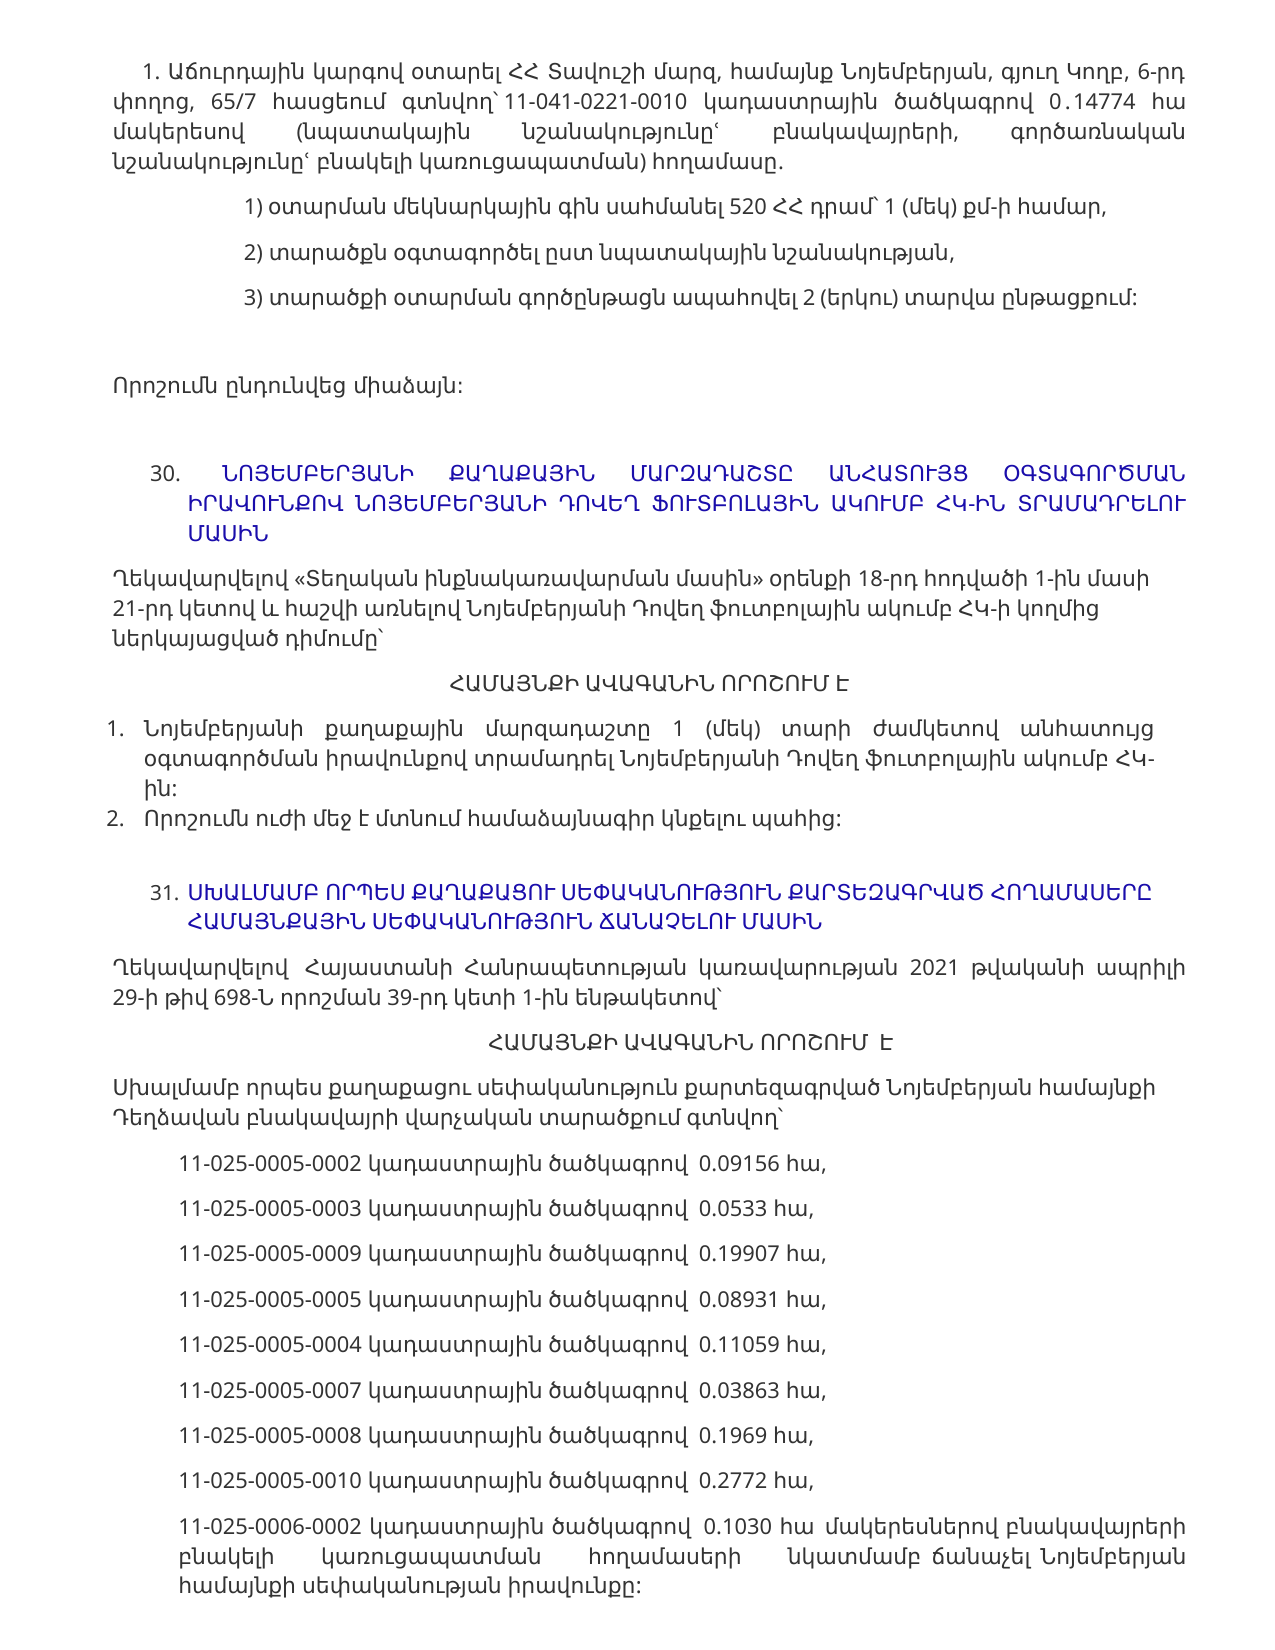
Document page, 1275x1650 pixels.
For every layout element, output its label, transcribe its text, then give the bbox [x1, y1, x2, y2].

text Ղեկավարվելով Հայաստանի Հանրապետության կառավարության 2021 թվականի ապրիլի 29-ի թիվ 698-Ն որոշման 39-րդ կետի 1-ին ենթակետով՝ [112, 952, 1186, 1011]
text ՀԱՄԱՅՆՔԻ ԱՎԱԳԱՆԻՆ ՈՐՈՇՈՒՄ Է [112, 1027, 1186, 1057]
text ՀԱՄԱՅՆՔԻ ԱՎԱԳԱՆԻՆ ՈՐՈՇՈՒՄ Է [112, 668, 1186, 698]
text 1) օտարման մեկնարկային գին սահմանել 520 ՀՀ դրամ՝ 1 (մեկ) քմ-ի համար, [244, 191, 1186, 221]
text 11-025-0005-0010 կադաստրային ծածկագրով 0.2772 հա, [178, 1466, 1186, 1495]
text Ղեկավարվելով «Տեղական ինքնակառավարման մասին» օրենքի 18-րդ հոդվածի 1-ին մասի 21-րդ կետով և հաշվի առնելով Նոյեմբերյանի Դովեղ ֆուտբոլային ակումբ ՀԿ-ի կողմից ներկայացված դիմումը՝ [112, 563, 1186, 652]
text 11-025-0005-0005 կադաստրային ծածկագրով 0.08931 հա, [178, 1284, 1186, 1314]
text 11-025-0005-0008 կադաստրային ծածկագրով 0.1969 հա, [178, 1420, 1186, 1450]
list Նոյեմբերյանի քաղաքային մարզադաշտը 1 (մեկ) տարի ժամկետով անհատույց օգտագործման իրավունքով տրամադրել Նոյեմբերյանի Դովեղ ֆուտբոլային ակումբ ՀԿ-ին: [106, 713, 1155, 803]
text Որոշումն ընդունվեց միաձայն: [112, 373, 1186, 398]
text 11-025-0005-0004 կադաստրային ծածկագրով 0.11059 հա, [178, 1329, 1186, 1359]
text 11-025-0005-0007 կադաստրային ծածկագրով 0.03863 հա, [178, 1375, 1186, 1404]
text 11-025-0005-0003 կադաստրային ծածկագրով 0.0533 հա, [178, 1193, 1186, 1223]
text Սխալմամբ որպես քաղաքացու սեփականություն քարտեզագրված Նոյեմբերյան համայնքի Դեղձավան բնակավայրի վարչական տարածքում գտնվող՝ [112, 1072, 1186, 1132]
list ՆՈՅԵՄԲԵՐՅԱՆԻ ՔԱՂԱՔԱՅԻՆ ՄԱՐԶԱԴԱՇՏԸ ԱՆՀԱՏՈՒՅՑ ՕԳՏԱԳՈՐԾՄԱՆ ԻՐԱՎՈՒՆՔՈՎ ՆՈՅԵՄԲԵՐՅԱՆԻ ԴՈՎԵՂ ՖՈՒՏԲՈԼԱՅԻՆ ԱԿՈՒՄԲ ՀԿ-ԻՆ ՏՐԱՄԱԴՐԵԼՈՒ ՄԱՍԻՆ [150, 458, 1186, 547]
text 11-025-0005-0009 կադաստրային ծածկագրով 0.19907 հա, [178, 1238, 1186, 1268]
text 11-025-0005-0002 կադաստրային ծածկագրով 0.09156 հա, [178, 1148, 1186, 1177]
list Որոշումն ուժի մեջ է մտնում համաձայնագիր կնքելու պահից: [106, 803, 1155, 832]
text 11-025-0006-0002 կադաստրային ծածկագրով 0.1030 հա մակերեսներով բնակավայրերի բնակելի կառուցապատման հողամասերի նկատմամբ ճանաչել Նոյեմբերյան համայնքի սեփականության իրավունքը: [178, 1511, 1186, 1600]
text 1. Աճուրդային կարգով օտարել ՀՀ Տավուշի մարզ, համայնք Նոյեմբերյան, գյուղ Կողբ, 6-րդ փողոց, 65/7 հասցեում գտնվող՝ 11-041-0221-0010 կադաստրային ծածկագրով 0․14774 հա մակերեսով (նպատակային նշանակությունըՙ բնակավայրերի, գործառնական նշանակությունըՙ բնակելի կառուցապատման) հողամասը. [112, 56, 1186, 175]
list ՍԽԱԼՄԱՄԲ ՈՐՊԵՍ ՔԱՂԱՔԱՑՈՒ ՍԵՓԱԿԱՆՈՒԹՅՈՒՆ ՔԱՐՏԵԶԱԳՐՎԱԾ ՀՈՂԱՄԱՍԵՐԸ ՀԱՄԱՅՆՔԱՅԻՆ ՍԵՓԱԿԱՆՈՒԹՅՈՒՆ ՃԱՆԱՉԵԼՈՒ ՄԱՍԻՆ [150, 877, 1186, 936]
text 3) տարածքի օտարման գործընթացն ապահովել 2 (երկու) տարվա ընթացքում: [244, 282, 1186, 312]
text 2) տարածքն օգտագործել ըստ նպատակային նշանակության, [244, 236, 1186, 266]
